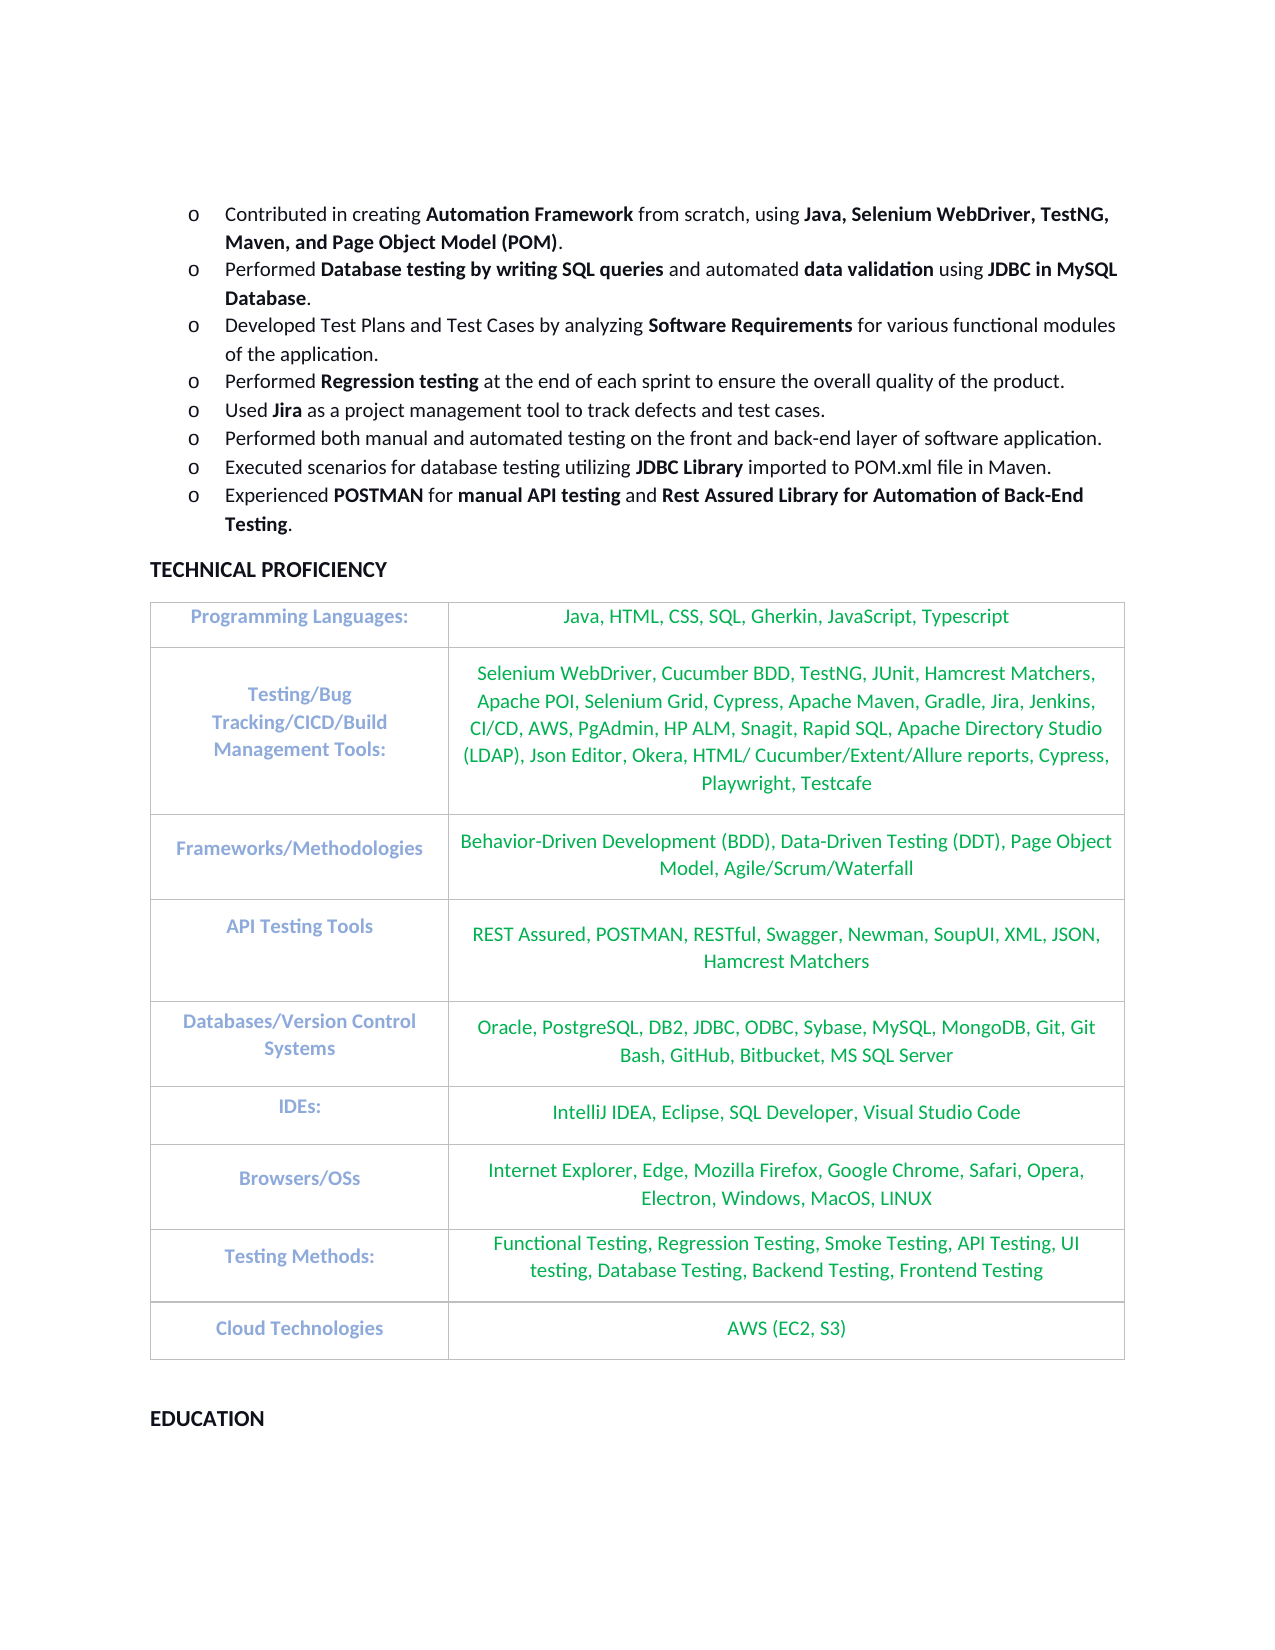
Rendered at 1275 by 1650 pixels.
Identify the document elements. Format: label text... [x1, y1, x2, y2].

text TECHNICAL PROFICIENCY [150, 555, 1125, 583]
list Performed Database testing by writing SQL queries and automated data validation using JDBC in MySQL Database. [187, 257, 1125, 310]
text EDUCATION [150, 1404, 1125, 1432]
list Experienced POSTMAN for manual API testing and Rest Assured Library for Automation of Back-End Testing. [187, 482, 1125, 536]
table_cell Testing Methods: [151, 1230, 448, 1301]
table_cell Functional Testing, Regression Testing, Smoke Testing, API Testing, UI testing, Database Testing, Backend Testing, Frontend Testing [449, 1230, 1124, 1301]
table_cell Selenium WebDriver, Cucumber BDD, TestNG, JUnit, Hamcrest Matchers, Apache POI, Selenium Grid, Cypress, Apache Maven, Gradle, Jira, Jenkins, CI/CD, AWS, PgAdmin, HP ALM, Snagit, Rapid SQL, Apache Directory Studio (LDAP), Json Editor, Okera, HTML/ Cucumber/Extent/Allure reports, Cypress, Playwright, Testcafe [449, 648, 1124, 814]
table_cell Oracle, PostgreSQL, DB2, JDBC, ODBC, Sybase, MySQL, MongoDB, Git, Git Bash, GitHub, Bitbucket, MS SQL Server [449, 1002, 1124, 1086]
table_cell Testing/Bug Tracking/CICD/Build Management Tools: [151, 648, 448, 814]
table_cell API Testing Tools [151, 900, 448, 1001]
table_cell Browsers/OSs [151, 1145, 448, 1229]
table_header Programming Languages: [151, 603, 448, 647]
list Developed Test Plans and Test Cases by analyzing Software Requirements for various functional modules of the application. [187, 312, 1125, 366]
table_cell Frameworks/Methodologies [151, 815, 448, 899]
table_cell IDEs: [151, 1087, 448, 1144]
list Used Jira as a project management tool to track defects and test cases. [187, 397, 1125, 423]
table_header Java, HTML, CSS, SQL, Gherkin, JavaScript, Typescript [449, 603, 1124, 647]
list Performed both manual and automated testing on the front and back-end layer of software application. [187, 425, 1125, 452]
table_cell AWS (EC2, S3) [449, 1303, 1124, 1359]
table_cell Behavior-Driven Development (BDD), Data-Driven Testing (DDT), Page Object Model, Agile/Scrum/Waterfall [449, 815, 1124, 899]
table_cell Databases/Version Control Systems [151, 1002, 448, 1086]
list Performed Regression testing at the end of each sprint to ensure the overall quality of the product. [187, 368, 1125, 395]
list Executed scenarios for database testing utilizing JDBC Library imported to POM.xml file in Maven. [187, 454, 1125, 480]
table_cell IntelliJ IDEA, Eclipse, SQL Developer, Visual Studio Code [449, 1087, 1124, 1144]
table_cell Cloud Technologies [151, 1303, 448, 1359]
table_cell Internet Explorer, Edge, Mozilla Firefox, Google Chrome, Safari, Opera, Electron, Windows, MacOS, LINUX [449, 1145, 1124, 1229]
list Contributed in creating Automation Framework from scratch, using Java, Selenium WebDriver, TestNG, Maven, and Page Object Model (POM). [187, 201, 1125, 254]
table_cell REST Assured, POSTMAN, RESTful, Swagger, Newman, SoupUI, XML, JSON, Hamcrest Matchers [449, 900, 1124, 1001]
